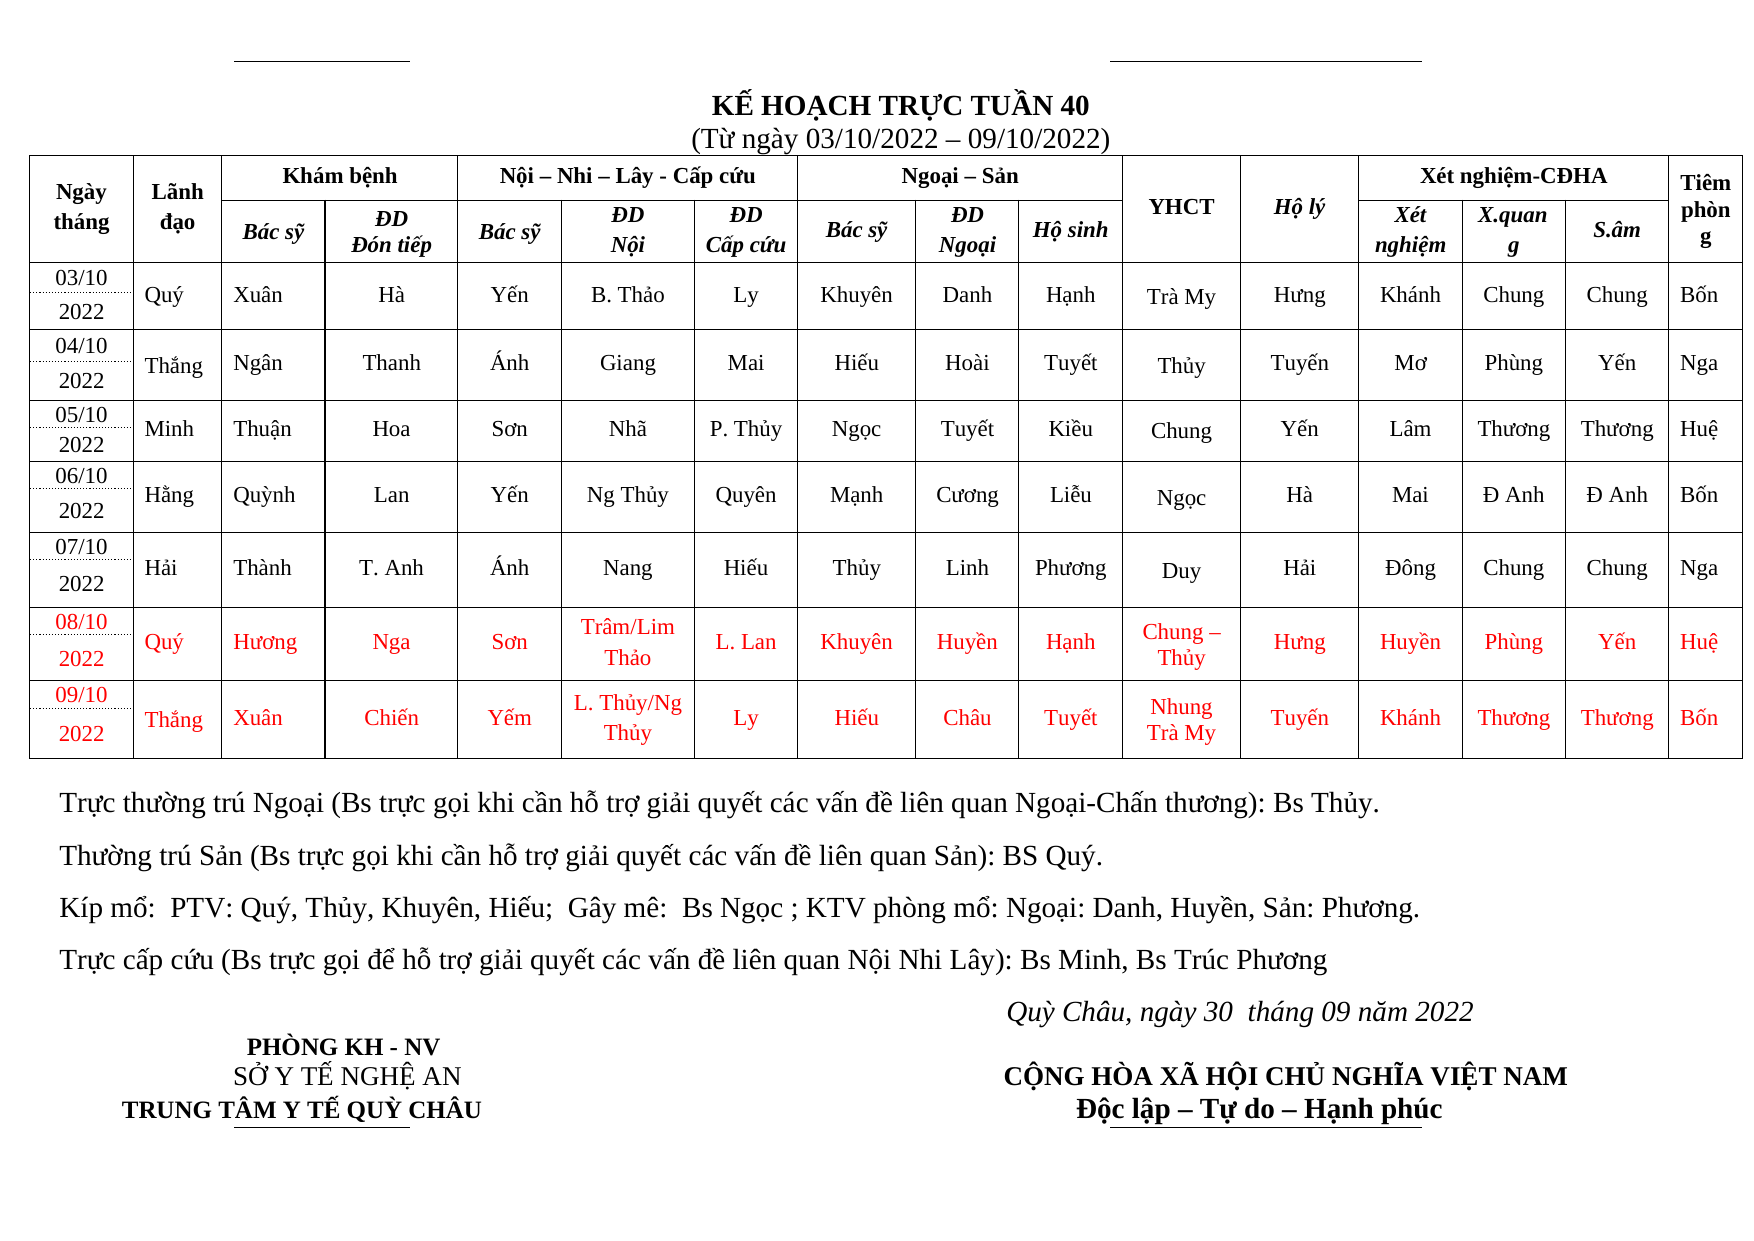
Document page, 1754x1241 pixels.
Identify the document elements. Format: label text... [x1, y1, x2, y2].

table_cell Tuyến [1241, 330, 1358, 400]
table_cell Huyền [916, 608, 1018, 680]
table_cell Thương [1566, 681, 1668, 758]
table_cell Chung [1463, 533, 1565, 607]
table_cell Tuyến [1241, 681, 1358, 758]
table_cell Danh [916, 263, 1018, 329]
table_cell Mạnh [798, 462, 915, 532]
table_cell Thương [1463, 681, 1565, 758]
table_cell Cương [916, 462, 1018, 532]
table_cell Quý [134, 263, 221, 329]
table_cell Chung [1463, 263, 1565, 329]
table_cell Yến [458, 462, 561, 532]
table_cell Hà [326, 263, 457, 329]
table_cell Hằng [134, 462, 221, 532]
table_cell Mai [695, 330, 797, 400]
table_cell Sơn [458, 608, 561, 680]
table_cell Ng Thủy [562, 462, 694, 532]
table_header Ngoại – Sản [798, 156, 1122, 199]
table_cell Hộ sinh [1019, 201, 1122, 262]
table_cell Khuyên [798, 263, 915, 329]
table_cell Hiếu [798, 330, 915, 400]
text PHÒNG KH - NV [59, 1032, 1742, 1060]
table_cell B. Thảo [562, 263, 694, 329]
table_cell Bác sỹ [798, 201, 915, 262]
table_cell Thương [1566, 401, 1668, 461]
table_cell Lâm [1359, 401, 1462, 461]
table_cell Thuận [222, 401, 324, 461]
text Trực thường trú Ngoại (Bs trực gọi khi cần hỗ trợ giải quyết các vấn đề liên quan Ngoại-Chấn thương): Bs Thủy. [59, 771, 1742, 823]
table_cell Hải [134, 533, 221, 607]
table_cell Hà [1241, 462, 1358, 532]
table_cell L. Lan [695, 608, 797, 680]
table_cell ĐD Nội [562, 201, 694, 262]
table_cell 2022 [30, 361, 133, 400]
table_header YHCT [1123, 156, 1240, 262]
table_cell Bốn [1669, 462, 1742, 532]
table_cell Quỳnh [222, 462, 324, 532]
table_cell Thắng [134, 681, 221, 758]
table_cell 2022 [30, 634, 133, 680]
table_cell Mơ [1359, 330, 1462, 400]
table_cell 03/10 [30, 263, 133, 292]
table_header Nội – Nhi – Lây - Cấp cứu [458, 156, 797, 199]
table_cell 2022 [30, 708, 133, 758]
table_cell 2022 [30, 488, 133, 532]
table_cell T. Anh [326, 533, 457, 607]
table_cell Giang [562, 330, 694, 400]
table_cell Linh [916, 533, 1018, 607]
table_cell Đ Anh [1566, 462, 1668, 532]
table_cell Bác sỹ [222, 201, 324, 262]
table_cell Liễu [1019, 462, 1122, 532]
table_cell 04/10 [30, 330, 133, 361]
table_cell Hưng [1241, 608, 1358, 680]
table_cell Hoa [326, 401, 457, 461]
table_cell Thắng [134, 330, 221, 400]
table_cell Nga [1669, 330, 1742, 400]
table_cell Chiến [326, 681, 457, 758]
table_cell Nga [1669, 533, 1742, 607]
table_cell 08/10 [30, 608, 133, 634]
table_cell Chung –Thủy [1123, 608, 1240, 680]
table_cell S.âm [1566, 201, 1668, 262]
table_cell 2022 [30, 427, 133, 461]
table_cell Hương [222, 608, 324, 680]
table_cell Tuyết [916, 401, 1018, 461]
table_cell Yến [1241, 401, 1358, 461]
text Kíp mổ: PTV: Quý, Thủy, Khuyên, Hiếu; Gây mê: Bs Ngọc ; KTV phòng mổ: Ngoại: Danh, Huyền, Sản: Phương. [59, 875, 1742, 927]
table_cell Hưng [1241, 263, 1358, 329]
table_cell Kiều [1019, 401, 1122, 461]
table_cell Bốn [1669, 681, 1742, 758]
table_cell Trà My [1123, 263, 1240, 329]
table_header Khám bệnh [222, 156, 457, 199]
table_cell Thủy [1123, 330, 1240, 400]
table_cell Bốn [1669, 263, 1742, 329]
table_cell Đông [1359, 533, 1462, 607]
table_cell Ly [695, 263, 797, 329]
table_cell Minh [134, 401, 221, 461]
table_cell Ánh [458, 533, 561, 607]
table_cell Hiếu [695, 533, 797, 607]
table_cell ĐD Đón tiếp [326, 201, 457, 262]
table_cell Thanh [326, 330, 457, 400]
table_cell Hạnh [1019, 263, 1122, 329]
table_cell Đ Anh [1463, 462, 1565, 532]
table_cell Duy [1123, 533, 1240, 607]
table_cell Ngọc [798, 401, 915, 461]
table_cell 06/10 [30, 462, 133, 488]
table_cell Yến [1566, 608, 1668, 680]
table_cell Ánh [458, 330, 561, 400]
table_cell Tuyết [1019, 330, 1122, 400]
table_cell Chung [1123, 401, 1240, 461]
text TRUNG TÂM Y TẾ QUỲ CHÂU Độc lập – Tự do – Hạnh phúc [59, 1091, 1742, 1125]
text Trực cấp cứu (Bs trực gọi để hỗ trợ giải quyết các vấn đề liên quan Nội Nhi Lây): Bs Minh, Bs Trúc Phương Quỳ Châu, ngày 30 tháng 09 năm 2022 [59, 927, 1742, 1032]
table_header Ngày tháng [30, 156, 133, 262]
table_cell Hải [1241, 533, 1358, 607]
table_cell Phương [1019, 533, 1122, 607]
table_cell Châu [916, 681, 1018, 758]
table_cell Phùng [1463, 608, 1565, 680]
table_cell Ngọc [1123, 462, 1240, 532]
table_cell 05/10 [30, 401, 133, 427]
table_cell Ly [695, 681, 797, 758]
table_cell Huyền [1359, 608, 1462, 680]
table_header Tiêm phòng [1669, 156, 1742, 262]
table_cell Khánh [1359, 263, 1462, 329]
text KẾ HOẠCH TRỰC TUẦN 40 [59, 88, 1742, 121]
table_cell Yến [1566, 330, 1668, 400]
table_cell Tuyết [1019, 681, 1122, 758]
table_cell Nga [326, 608, 457, 680]
table_cell Huệ [1669, 608, 1742, 680]
table_cell 07/10 [30, 533, 133, 559]
table_cell Xuân [222, 681, 324, 758]
table_cell Huệ [1669, 401, 1742, 461]
table_cell Xuân [222, 263, 324, 329]
table_cell Thương [1463, 401, 1565, 461]
table_cell P. Thủy [695, 401, 797, 461]
table_cell Nhung Trà My [1123, 681, 1240, 758]
table_cell Nang [562, 533, 694, 607]
table_cell Trâm/Lim Thảo [562, 608, 694, 680]
table_cell Quý [134, 608, 221, 680]
table_cell Bác sỹ [458, 201, 561, 262]
table_cell Chung [1566, 263, 1668, 329]
table_cell Yếm [458, 681, 561, 758]
table_cell Hiếu [798, 681, 915, 758]
table_cell Hoài [916, 330, 1018, 400]
table_cell Yến [458, 263, 561, 329]
table_cell 2022 [30, 292, 133, 329]
table_cell Khuyên [798, 608, 915, 680]
text Thường trú Sản (Bs trực gọi khi cần hỗ trợ giải quyết các vấn đề liên quan Sản): BS Quý. [59, 823, 1742, 875]
table_cell Thủy [798, 533, 915, 607]
table_cell L. Thủy/Ng Thủy [562, 681, 694, 758]
table_cell 09/10 [30, 681, 133, 708]
table_cell 2022 [30, 559, 133, 607]
text (Từ ngày 03/10/2022 – 09/10/2022) [59, 121, 1742, 155]
text SỞ Y TẾ NGHỆ AN CỘNG HÒA XÃ HỘI CHỦ NGHĨA VIỆT NAM [59, 1060, 1742, 1091]
table_cell Phùng [1463, 330, 1565, 400]
table_cell Hạnh [1019, 608, 1122, 680]
table_cell ĐD Cấp cứu [695, 201, 797, 262]
table_cell Nhã [562, 401, 694, 461]
table_cell X.quang [1463, 201, 1565, 262]
table_cell ĐD Ngoại [916, 201, 1018, 262]
table_cell Quyên [695, 462, 797, 532]
table_cell Sơn [458, 401, 561, 461]
table_cell Ngân [222, 330, 324, 400]
table_header Hộ lý [1241, 156, 1358, 262]
table_cell Thành [222, 533, 324, 607]
table_cell Chung [1566, 533, 1668, 607]
table_cell Lan [326, 462, 457, 532]
table_cell Mai [1359, 462, 1462, 532]
table_header Xét nghiệm-CĐHA [1359, 156, 1668, 199]
table_cell Xét nghiệm [1359, 201, 1462, 262]
table_cell Khánh [1359, 681, 1462, 758]
table_header Lãnh đạo [134, 156, 221, 262]
